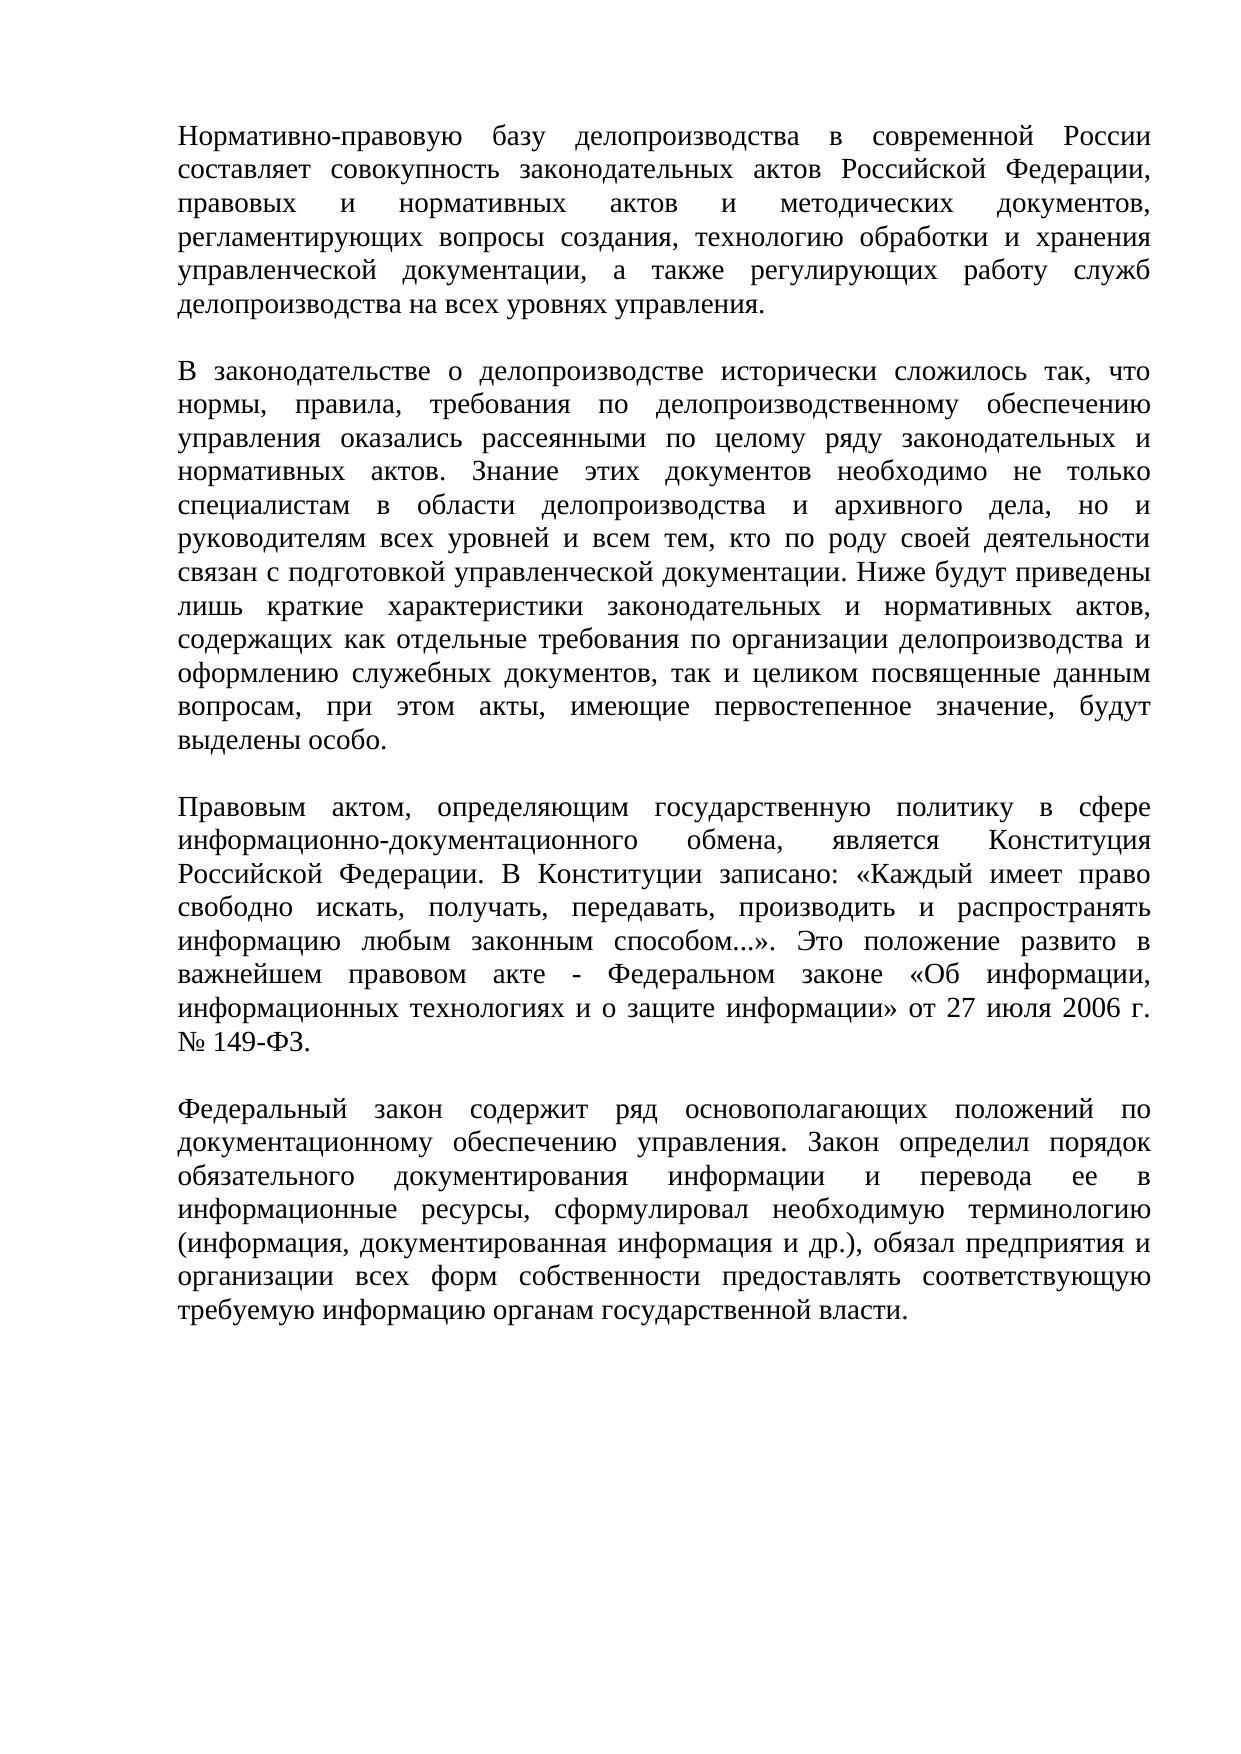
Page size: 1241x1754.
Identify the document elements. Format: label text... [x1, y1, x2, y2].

text Федеральный закон содержит ряд основополагающих положений по документационному обеспечению управления. Закон определил порядок обязательного документирования информации и перевода ее в информационные ресурсы, сформулировал необходимую терминологию (информация, документированная информация и др.), обязал предприятия и организации всех форм собственности предоставлять соответствующую требуемую информацию органам государственной власти. [177, 1091, 1152, 1326]
text В законодательстве о делопроизводстве исторически сложилось так, что нормы, правила, требования по делопроизводственному обеспечению управления оказались рассеянными по целому ряду законодательных и нормативных актов. Знание этих документов необходимо не только специалистам в области делопроизводства и архивного дела, но и руководителям всех уровней и всем тем, кто по роду своей деятельности связан с подготовкой управленческой документации. Ниже будут приведены лишь краткие характеристики законодательных и нормативных актов, содержащих как отдельные требования по организации делопроизводства и оформлению служебных документов, так и целиком посвященные данным вопросам, при этом акты, имеющие первостепенное значение, будут выделены особо. [177, 353, 1152, 755]
text Правовым актом, определяющим государственную политику в сфере информационно-документационного обмена, является Конституция Российской Федерации. В Конституции записано: «Каждый имеет право свободно искать, получать, передавать, производить и распространять информацию любым законным способом...». Это положение развито в важнейшем правовом акте - Федеральном законе «Об информации, информационных технологиях и о защите информации» от 27 июля 2006 г. № 149-ФЗ. [177, 789, 1152, 1057]
text Нормативно-правовую базу делопроизводства в современной России составляет совокупность законодательных актов Российской Федерации, правовых и нормативных актов и методических документов, регламентирующих вопросы создания, технологию обработки и хранения управленческой документации, а также регулирующих работу служб делопроизводства на всех уровнях управления. [177, 118, 1152, 319]
